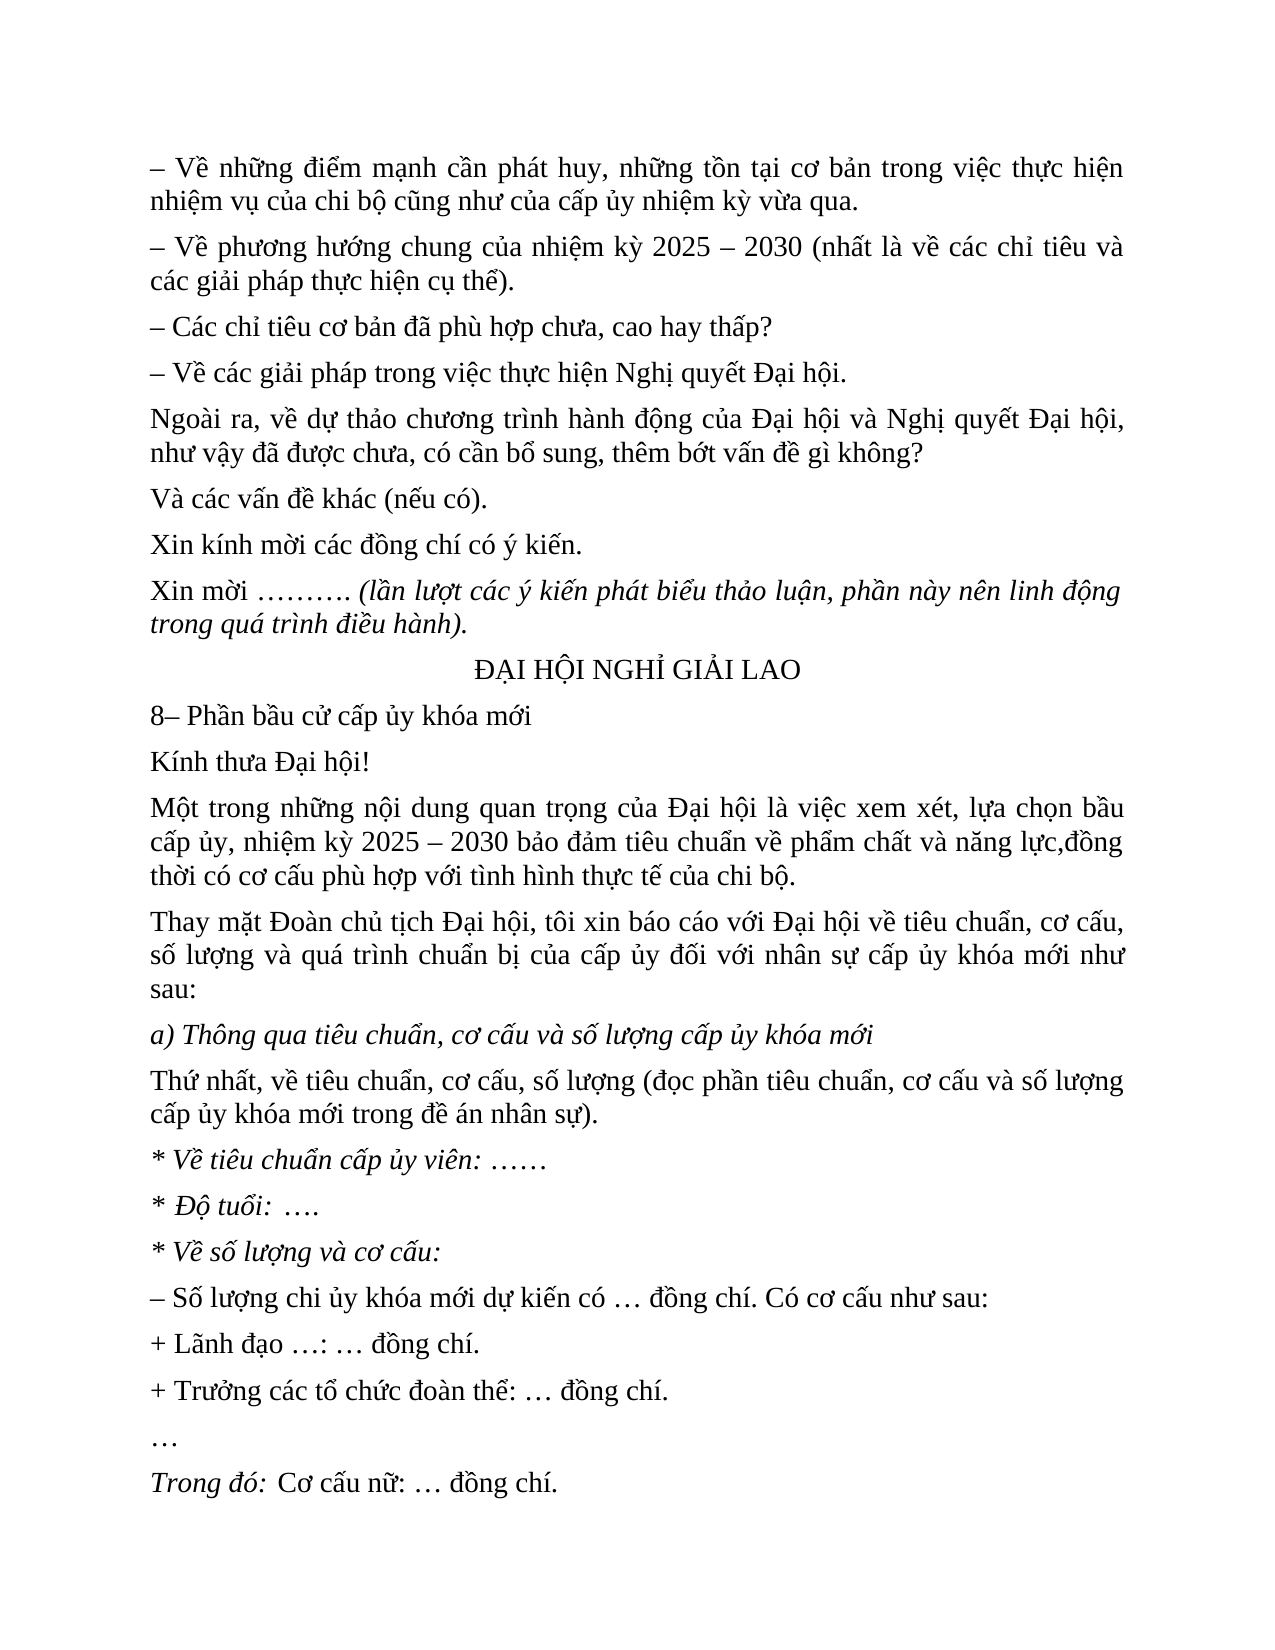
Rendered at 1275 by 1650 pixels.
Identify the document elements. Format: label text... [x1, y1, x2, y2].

text – Về phương hướng chung của nhiệm kỳ 2025 – 2030 (nhất là về các chỉ tiêu và các giải pháp thực hiện cụ thể). [150, 229, 1125, 297]
text – Về các giải pháp trong việc thực hiện Nghị quyết Đại hội. [150, 355, 1125, 389]
text ĐẠI HỘI NGHỈ GIẢI LAO [150, 652, 1125, 686]
text * Độ tuổi: …. [150, 1188, 1125, 1222]
text Xin mời ………. (lần lượt các ý kiến phát biểu thảo luận, phần này nên linh động trong quá trình điều hành). [150, 573, 1125, 640]
text – Số lượng chi ủy khóa mới dự kiến có … đồng chí. Có cơ cấu như sau: [150, 1281, 1125, 1314]
text Xin kính mời các đồng chí có ý kiến. [150, 527, 1125, 560]
text Một trong những nội dung quan trọng của Đại hội là việc xem xét, lựa chọn bầu cấp ủy, nhiệm kỳ 2025 – 2030 bảo đảm tiêu chuẩn về phẩm chất và năng lực,đồng thời có cơ cấu phù hợp với tình hình thực tế của chi bộ. [150, 791, 1125, 891]
text – Các chỉ tiêu cơ bản đã phù hợp chưa, cao hay thấp? [150, 309, 1125, 343]
text + Lãnh đạo …: … đồng chí. [150, 1327, 1125, 1360]
text Kính thưa Đại hội! [150, 744, 1125, 778]
text * Về tiêu chuẩn cấp ủy viên: …… [150, 1142, 1125, 1176]
text Thứ nhất, về tiêu chuẩn, cơ cấu, số lượng (đọc phần tiêu chuẩn, cơ cấu và số lượng cấp ủy khóa mới trong đề án nhân sự). [150, 1063, 1125, 1130]
text * Về số lượng và cơ cấu: [150, 1234, 1125, 1268]
text + Trưởng các tổ chức đoàn thể: … đồng chí. [150, 1373, 1125, 1406]
text … [150, 1419, 1125, 1452]
text Và các vấn đề khác (nếu có). [150, 481, 1125, 514]
text 8– Phần bầu cử cấp ủy khóa mới [150, 698, 1125, 732]
text Ngoài ra, về dự thảo chương trình hành động của Đại hội và Nghị quyết Đại hội, như vậy đã được chưa, có cần bổ sung, thêm bớt vấn đề gì không? [150, 401, 1125, 468]
text Trong đó: Cơ cấu nữ: … đồng chí. [150, 1465, 1125, 1498]
text – Về những điểm mạnh cần phát huy, những tồn tại cơ bản trong việc thực hiện nhiệm vụ của chi bộ cũng như của cấp ủy nhiệm kỳ vừa qua. [150, 150, 1125, 217]
text a) Thông qua tiêu chuẩn, cơ cấu và số lượng cấp ủy khóa mới [150, 1017, 1125, 1050]
text Thay mặt Đoàn chủ tịch Đại hội, tôi xin báo cáo với Đại hội về tiêu chuẩn, cơ cấu, số lượng và quá trình chuẩn bị của cấp ủy đối với nhân sự cấp ủy khóa mới như sau: [150, 904, 1125, 1004]
